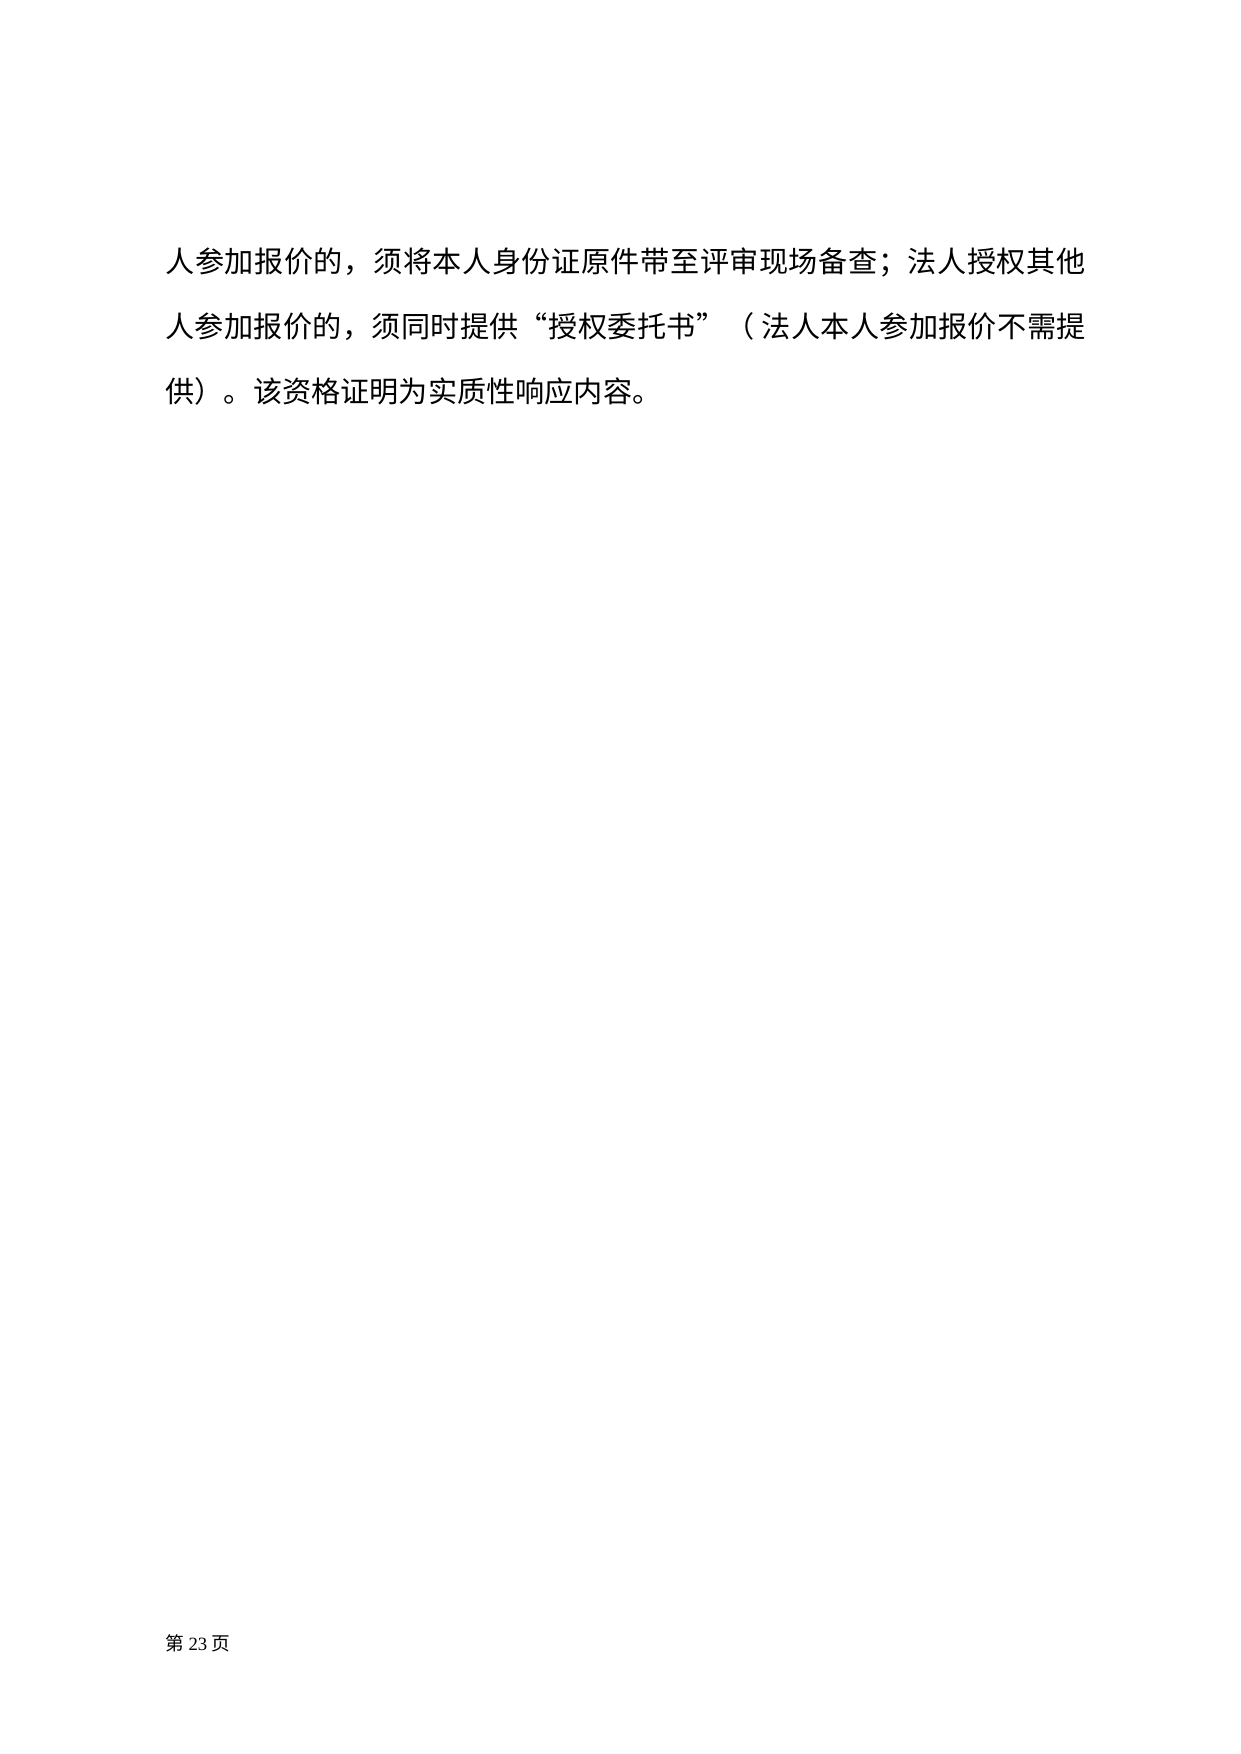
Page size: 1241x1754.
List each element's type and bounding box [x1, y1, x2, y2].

text [165, 227, 1087, 422]
